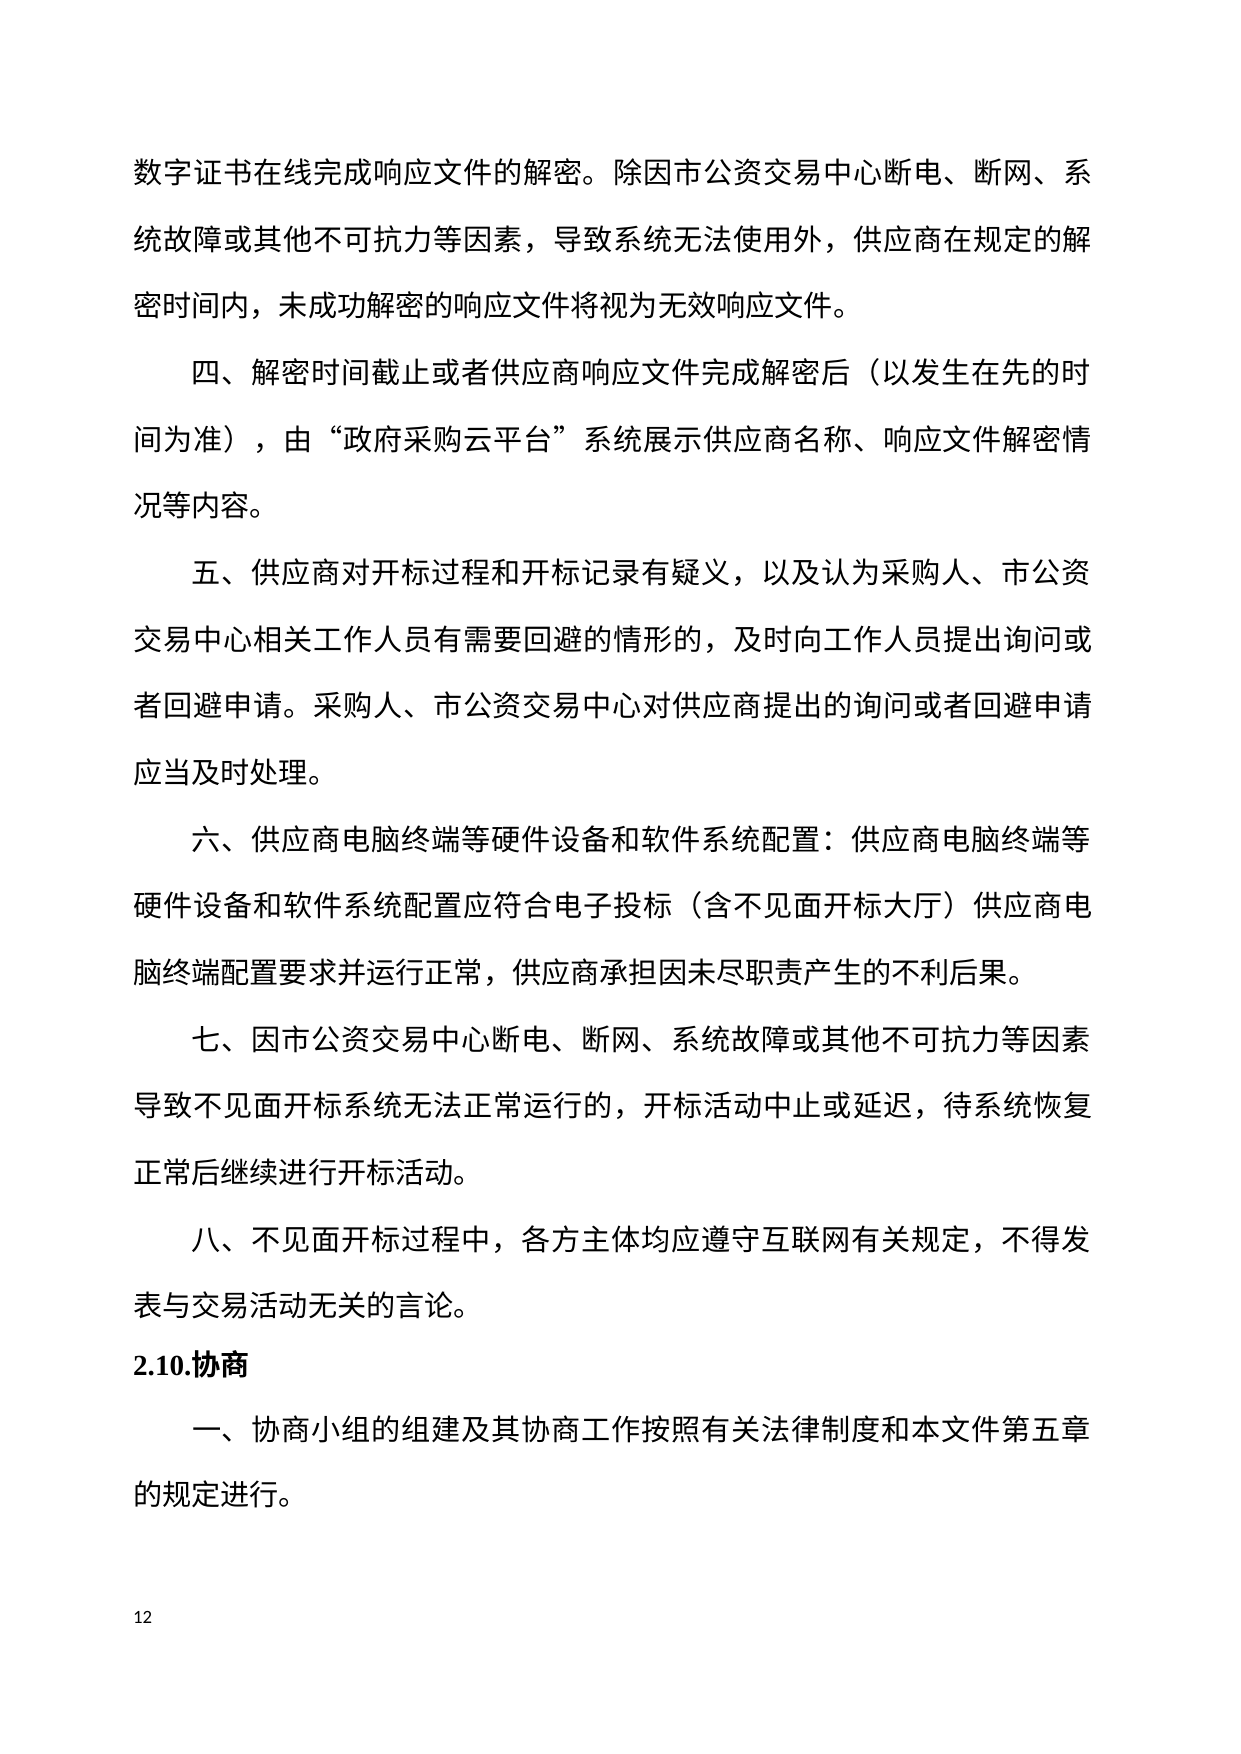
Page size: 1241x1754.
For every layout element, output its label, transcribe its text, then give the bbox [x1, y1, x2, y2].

subtitle 协商 [133, 1330, 1093, 1395]
list 协商小组的组建及其协商工作按照有关法律制度和本文件第五章的规定进行。 [133, 1395, 1093, 1525]
text 六、供应商电脑终端等硬件设备和软件系统配置：供应商电脑终端等硬件设备和软件系统配置应符合电子投标（含不见面开标大厅）供应商电脑终端配置要求并运行正常，供应商承担因未尽职责产生的不利后果。 [133, 797, 1093, 997]
text 七、因市公资交易中心断电、断网、系统故障或其他不可抗力等因素导致不见面开标系统无法正常运行的，开标活动中止或延迟，待系统恢复正常后继续进行开标活动。 [133, 997, 1093, 1197]
text 五、供应商对开标过程和开标记录有疑义，以及认为采购人、市公资交易中心相关工作人员有需要回避的情形的，及时向工作人员提出询问或者回避申请。采购人、市公资交易中心对供应商提出的询问或者回避申请应当及时处理。 [133, 530, 1093, 797]
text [133, 130, 1093, 330]
text 四、解密时间截止或者供应商响应文件完成解密后（以发生在先的时间为准），由“政府采购云平台”系统展示供应商名称、响应文件解密情况等内容。 [133, 330, 1093, 530]
text 八、不见面开标过程中，各方主体均应遵守互联网有关规定，不得发表与交易活动无关的言论。 [133, 1197, 1093, 1330]
